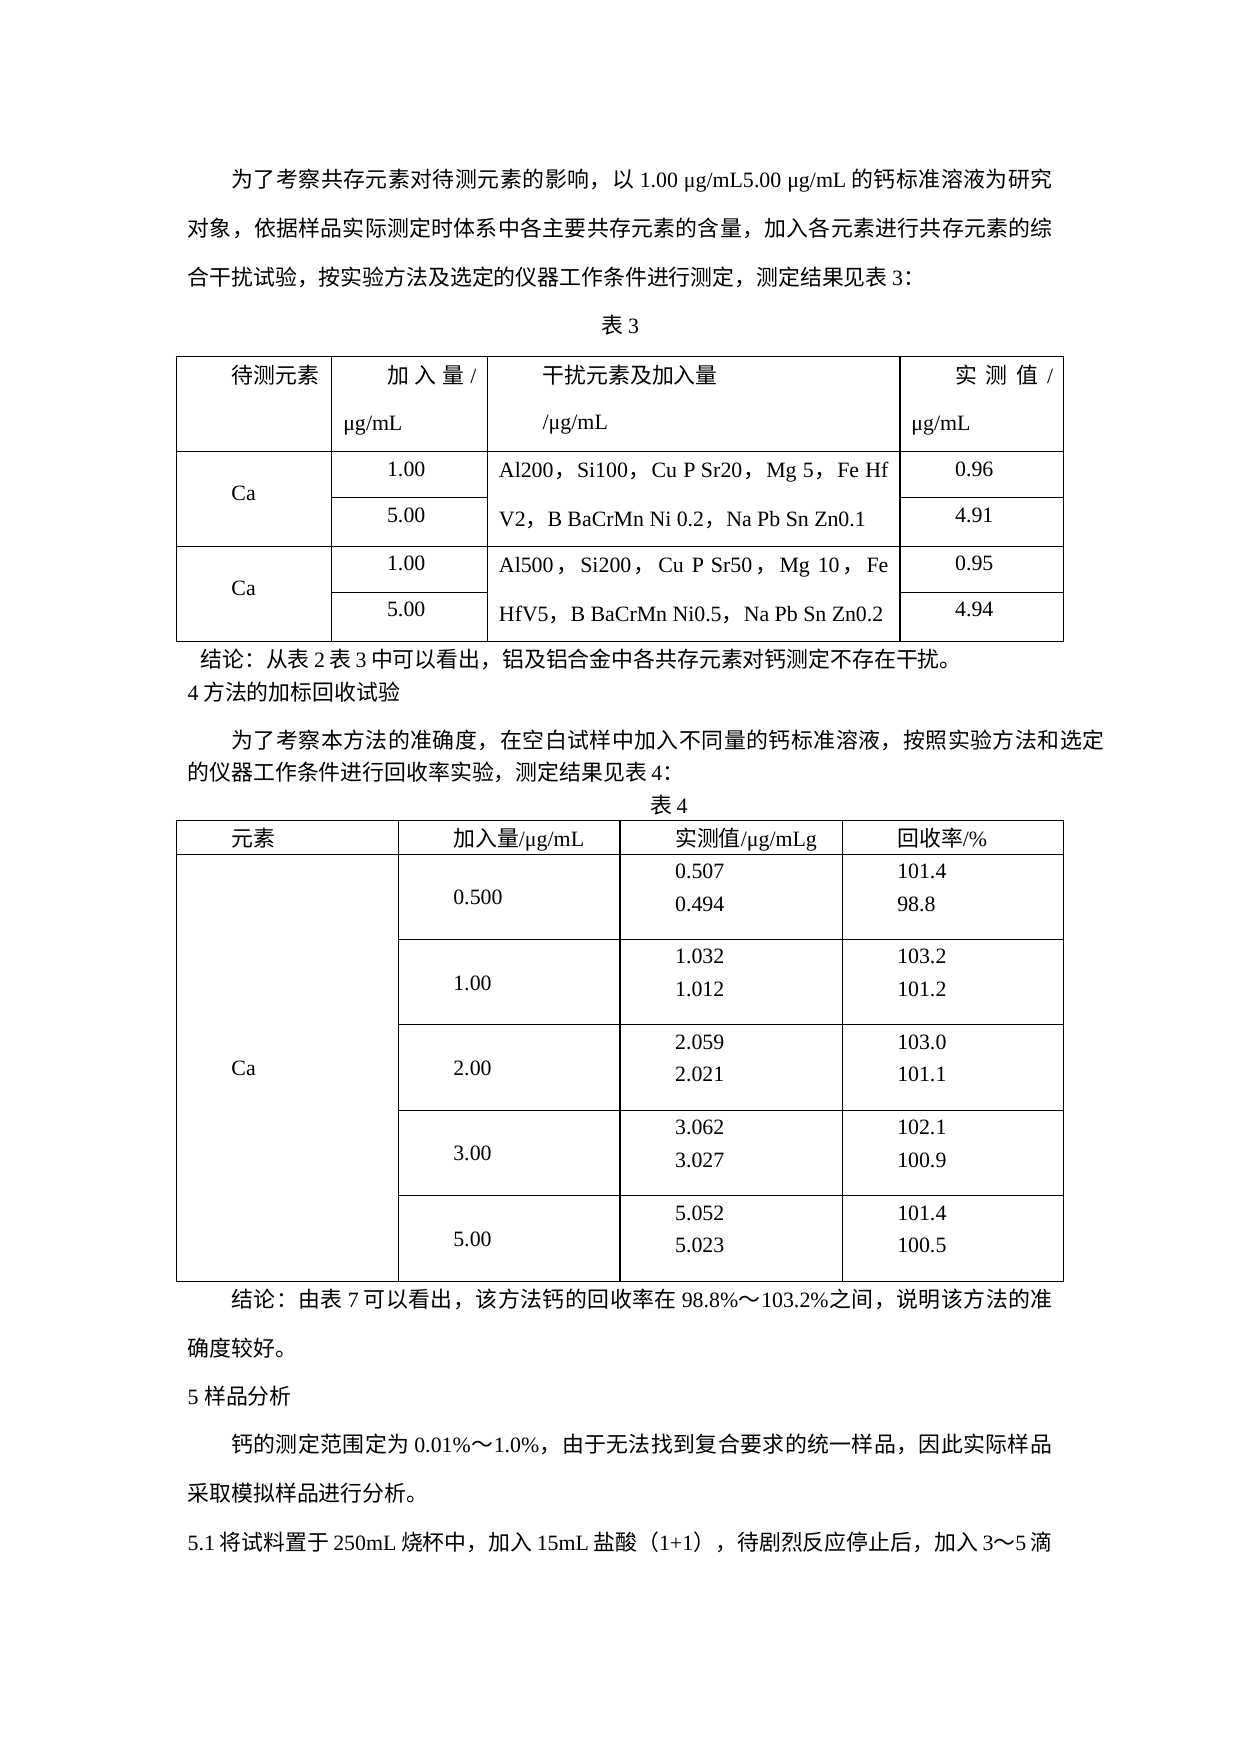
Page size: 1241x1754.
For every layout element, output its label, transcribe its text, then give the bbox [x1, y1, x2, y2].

table_cell 1.00 [332, 452, 487, 497]
table_cell 4.91 [901, 498, 1063, 546]
text 结论：由表7可以看出，该方法钙的回收率在98.8%～103.2%之间，说明该方法的准确度较好。 [187, 1282, 1053, 1363]
table_cell Ca [177, 452, 331, 546]
text 为了考察本方法的准确度，在空白试样中加入不同量的钙标准溶液，按照实验方法和选定的仪器工作条件进行回收率实验，测定结果见表4： [187, 722, 1106, 787]
table_cell 5.00 [332, 593, 487, 641]
table_cell Al500，Si200，Cu P Sr50，Mg 10，Fe HfV5，B BaCrMn Ni0.5，Na Pb Sn Zn0.2 [488, 547, 899, 641]
table_cell 3.062 3.027 [621, 1111, 842, 1195]
text 4方法的加标回收试验 [187, 674, 1053, 707]
table_cell 103.0 101.1 [843, 1025, 1063, 1110]
table_cell 5.00 [399, 1196, 619, 1281]
table_cell 0.95 [901, 547, 1063, 592]
text 表4 [187, 787, 1106, 820]
table_cell 103.2 101.2 [843, 940, 1063, 1024]
table_header 实测值/μg/mL [901, 357, 1063, 451]
table_header 加入量/μg/mL [399, 821, 619, 853]
table_header 元素 [177, 821, 398, 853]
table_cell 2.00 [399, 1025, 619, 1110]
table_cell 3.00 [399, 1111, 619, 1195]
table_cell 101.4 98.8 [843, 855, 1063, 939]
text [187, 1524, 1053, 1557]
table_header 实测值/μg/mLg [621, 821, 842, 853]
table_cell Al200，Si100，Cu P Sr20，Mg 5，Fe Hf V2，B BaCrMn Ni 0.2，Na Pb Sn Zn0.1 [488, 452, 899, 546]
table_cell 1.032 1.012 [621, 940, 842, 1024]
table_cell 102.1 100.9 [843, 1111, 1063, 1195]
table_cell 0.96 [901, 452, 1063, 497]
table_cell Ca [177, 547, 331, 641]
table_cell Ca [177, 855, 398, 1281]
table_cell 5.00 [332, 498, 487, 546]
table_header 待测元素 [177, 357, 331, 451]
table_cell 5.052 5.023 [621, 1196, 842, 1281]
table_cell 1.00 [332, 547, 487, 592]
table_cell 4.94 [901, 593, 1063, 641]
table_cell 101.4 100.5 [843, 1196, 1063, 1281]
text 为了考察共存元素对待测元素的影响，以1.00 μg/mL5.00 μg/mL的钙标准溶液为研究对象，依据样品实际测定时体系中各主要共存元素的含量，加入各元素进行共存元素的综合干扰试验，按实验方法及选定的仪器工作条件进行测定，测定结果见表3： [187, 162, 1053, 292]
text 5 样品分析 [187, 1379, 1053, 1411]
text 表3 [187, 308, 1053, 340]
table_header 回收率/% [843, 821, 1063, 853]
table_cell 1.00 [399, 940, 619, 1024]
text 钙的测定范围定为0.01%～1.0%，由于无法找到复合要求的统一样品，因此实际样品采取模拟样品进行分析。 [187, 1427, 1053, 1508]
table_cell 0.500 [399, 855, 619, 939]
table_cell 2.059 2.021 [621, 1025, 842, 1110]
text 结论：从表2表3中可以看出，铝及铝合金中各共存元素对钙测定不存在干扰。 [150, 642, 1106, 674]
table_header 加入量/μg/mL [332, 357, 487, 451]
table_header 干扰元素及加入量 /μg/mL [488, 357, 899, 451]
table_cell 0.507 0.494 [621, 855, 842, 939]
